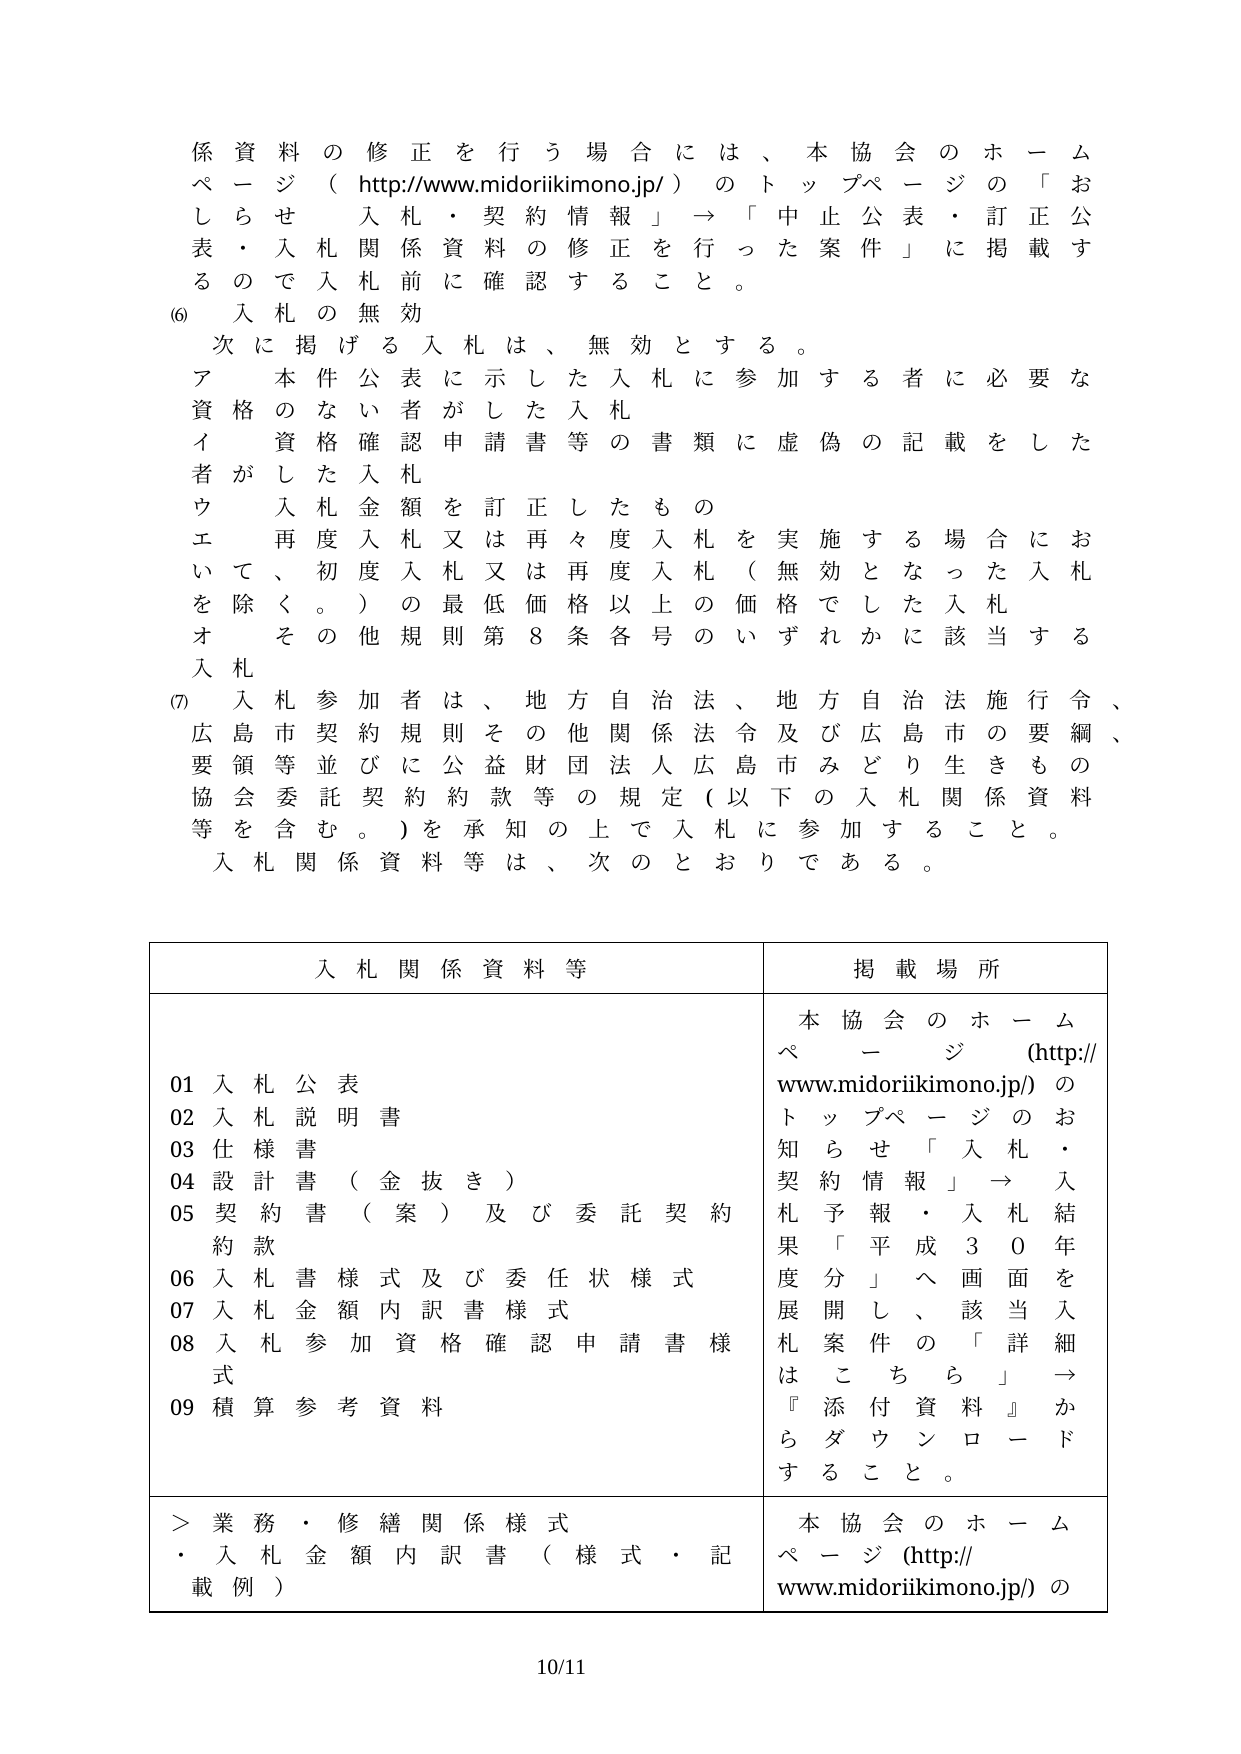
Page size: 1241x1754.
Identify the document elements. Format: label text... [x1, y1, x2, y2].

text イ 資格確認申請書等の書類に虚偽の記載をした者がした入札 [170, 425, 1112, 489]
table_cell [150, 1497, 763, 1611]
text ⑹ 入札の無効 [149, 296, 1112, 328]
table_cell 本協会のホームページ(http://www.midoriikimono.jp/)のトップページのお知らせ「入札・契約情報」→ 入札予報・入札結果「平成３０年度分」へ画面を展開し、該当入札案件の「詳細はこちら」→『添付資料』からダウンロードすること。 [764, 994, 1107, 1496]
text オ その他規則第８条各号のいずれかに該当する入札 [170, 619, 1112, 683]
table_cell 01入札公表 02入札説明書 03仕様書 04設計書（金抜き） 05契約書（案）及び委託契約約款 06入札書様式及び委任状様式 07入札金額内訳書様式 08入札参加資格確認申請書様式 09積算参考資料 [150, 994, 763, 1496]
text 次に掲げる入札は、無効とする。 [170, 328, 1112, 360]
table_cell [764, 1497, 1107, 1611]
text ⑺ 入札参加者は、地方自治法、地方自治法施行令、広島市契約規則その他関係法令及び広島市の要綱、要領等並びに公益財団法人広島市みどり生きもの協会委託契約約款等の規定(以下の入札関係資料等を含む。)を承知の上で入札に参加すること。 [149, 683, 1112, 845]
table_header 入札関係資料等 [150, 943, 763, 993]
text ア 本件公表に示した入札に参加する者に必要な資格のない者がした入札 [170, 360, 1112, 425]
text エ 再度入札又は再々度入札を実施する場合において、初度入札又は再度入札（無効となった入札を除く。）の最低価格以上の価格でした入札 [170, 522, 1112, 619]
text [170, 134, 1112, 296]
text 入札関係資料等は、次のとおりである。 [170, 845, 1112, 877]
text ウ 入札金額を訂正したもの [170, 489, 1112, 522]
table_header 掲載場所 [764, 943, 1107, 993]
